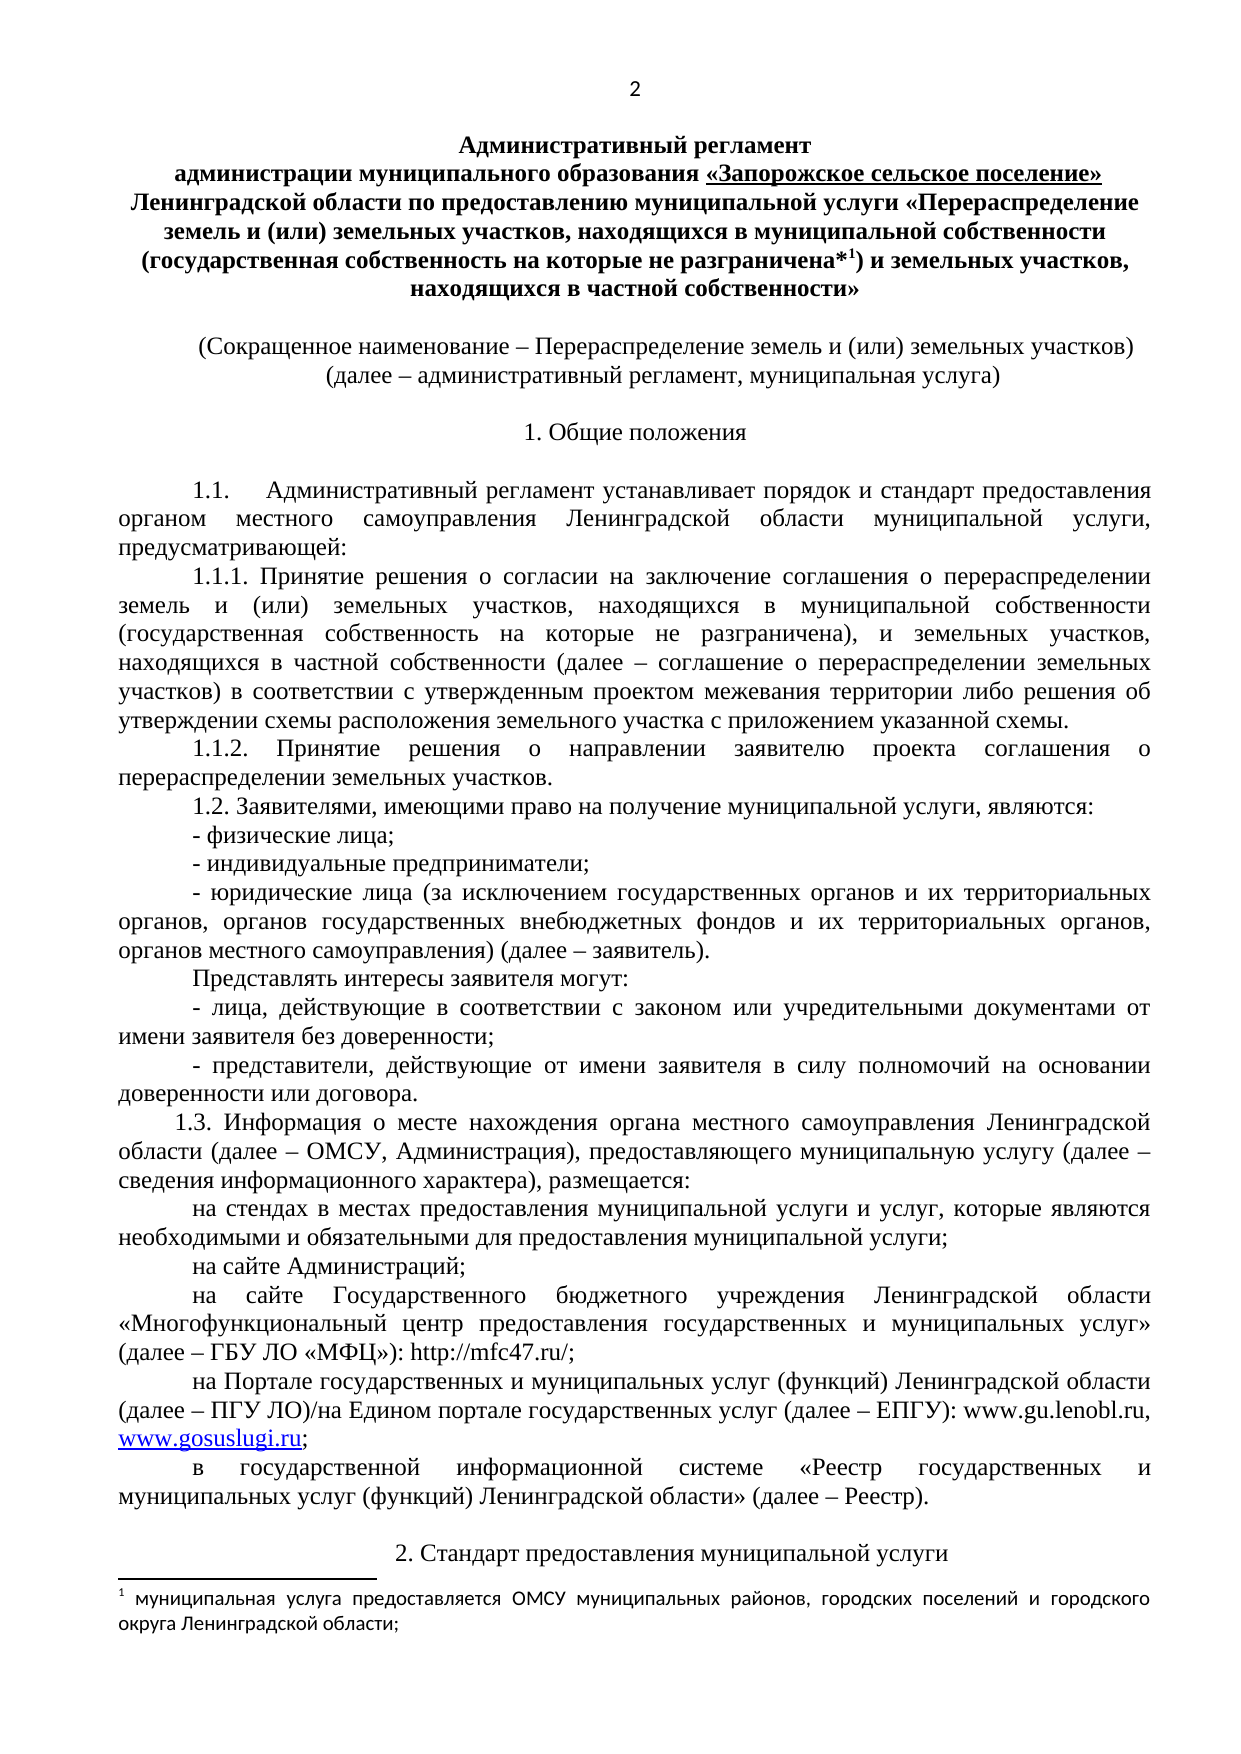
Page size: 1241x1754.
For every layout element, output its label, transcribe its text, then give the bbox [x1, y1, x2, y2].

text Представлять интересы заявителя могут: [118, 963, 1152, 992]
list 1.1.2. Принятие решения о направлении заявителю проекта соглашения о перераспределении земельных участков. [118, 733, 1152, 791]
text на Портале государственных и муниципальных услуг (функций) Ленинградской области (далее – ПГУ ЛО)/на Едином портале государственных услуг (далее – ЕПГУ): www.gu.lenobl.ru, www.gosuslugi.ru; [118, 1366, 1152, 1452]
text - представители, действующие от имени заявителя в силу полномочий на основании доверенности или договора. [118, 1050, 1152, 1107]
text - физические лица; [118, 820, 1152, 848]
text 1. Общие положения [118, 417, 1152, 446]
text на сайте Государственного бюджетного учреждения Ленинградской области «Многофункциональный центр предоставления государственных и муниципальных услуг» (далее – ГБУ ЛО «МФЦ»): http://mfc47.ru/; [118, 1280, 1152, 1366]
text администрации муниципального образования «Запорожское сельское поселение» Ленинградской области по предоставлению муниципальной услуги «Перераспределение земель и (или) земельных участков, находящихся в муниципальной собственности (государственная собственность на которые не разграничена*) и земельных участков, находящихся в частной собственности» [118, 158, 1152, 302]
list Административный регламент устанавливает порядок и стандарт предоставления органом местного самоуправления Ленинградской области муниципальной услуги, предусматривающей: [118, 475, 1152, 561]
text в государственной информационной системе «Реестр государственных и муниципальных услуг (функций) Ленинградской области» (далее – Реестр). [118, 1452, 1152, 1510]
text 1.2. Заявителями, имеющими право на получение муниципальной услуги, являются: [118, 791, 1152, 820]
text - юридические лица (за исключением государственных органов и их территориальных органов, органов государственных внебюджетных фондов и их территориальных органов, органов местного самоуправления) (далее – заявитель). [118, 877, 1152, 963]
text (Сокращенное наименование – Перераспределение земель и (или) земельных участков) [118, 331, 1152, 360]
text 1.3. Информация о месте нахождения органа местного самоуправления Ленинградской области (далее – ОМСУ, Администрация), предоставляющего муниципальную услугу (далее – сведения информационного характера), размещается: [118, 1107, 1152, 1193]
text на стендах в местах предоставления муниципальной услуги и услуг, которые являются необходимыми и обязательными для предоставления муниципальной услуги; [118, 1193, 1152, 1251]
text - индивидуальные предприниматели; [118, 848, 1152, 877]
list 1.1.1. Принятие решения о согласии на заключение соглашения о перераспределении земель и (или) земельных участков, находящихся в муниципальной собственности (государственная собственность на которые не разграничена), и земельных участков, находящихся в частной собственности (далее – соглашение о перераспределении земельных участков) в соответствии с утвержденным проектом межевания территории либо решения об утверждении схемы расположения земельного участка с приложением указанной схемы. [118, 561, 1152, 733]
text Административный регламент [118, 130, 1152, 158]
text (далее – административный регламент, муниципальная услуга) [118, 360, 1152, 388]
text на сайте Администраций; [118, 1251, 1152, 1280]
text 2. Стандарт предоставления муниципальной услуги [118, 1538, 1152, 1567]
text - лица, действующие в соответствии с законом или учредительными документами от имени заявителя без доверенности; [118, 992, 1152, 1050]
